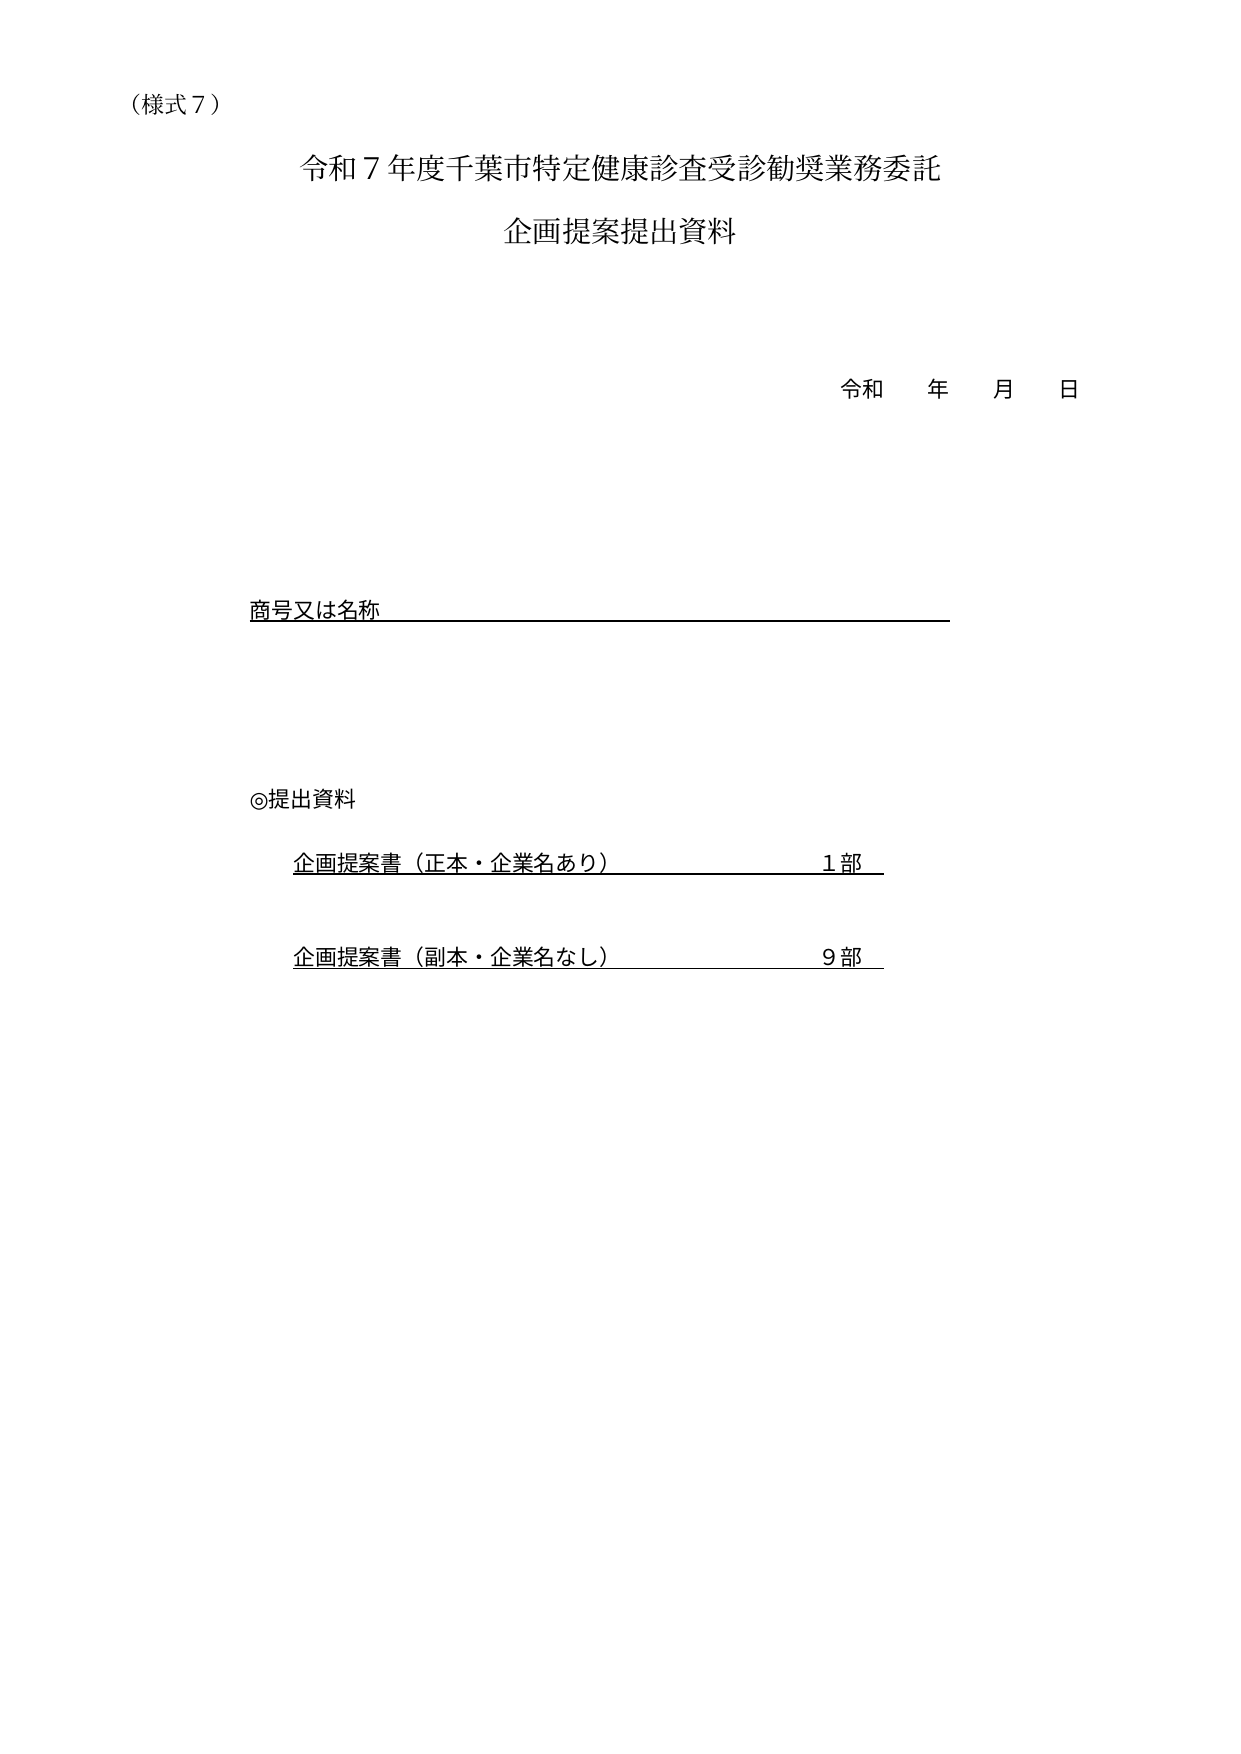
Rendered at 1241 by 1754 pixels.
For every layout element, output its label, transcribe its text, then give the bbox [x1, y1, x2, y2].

text （様式７） [118, 72, 1122, 136]
text 令和７年度千葉市特定健康診査受診勧奨業務委託 [118, 136, 1122, 199]
text 企画提案書（正本・企業名あり） １部 [118, 830, 1122, 893]
text 企画提案書（副本・企業名なし） ９部 [118, 925, 1122, 988]
text 商号又は名称 [118, 577, 1122, 641]
text 企画提案提出資料 [118, 199, 1122, 262]
text 令和 年 月 日 [118, 357, 1122, 420]
text ◎提出資料 [118, 767, 1122, 830]
